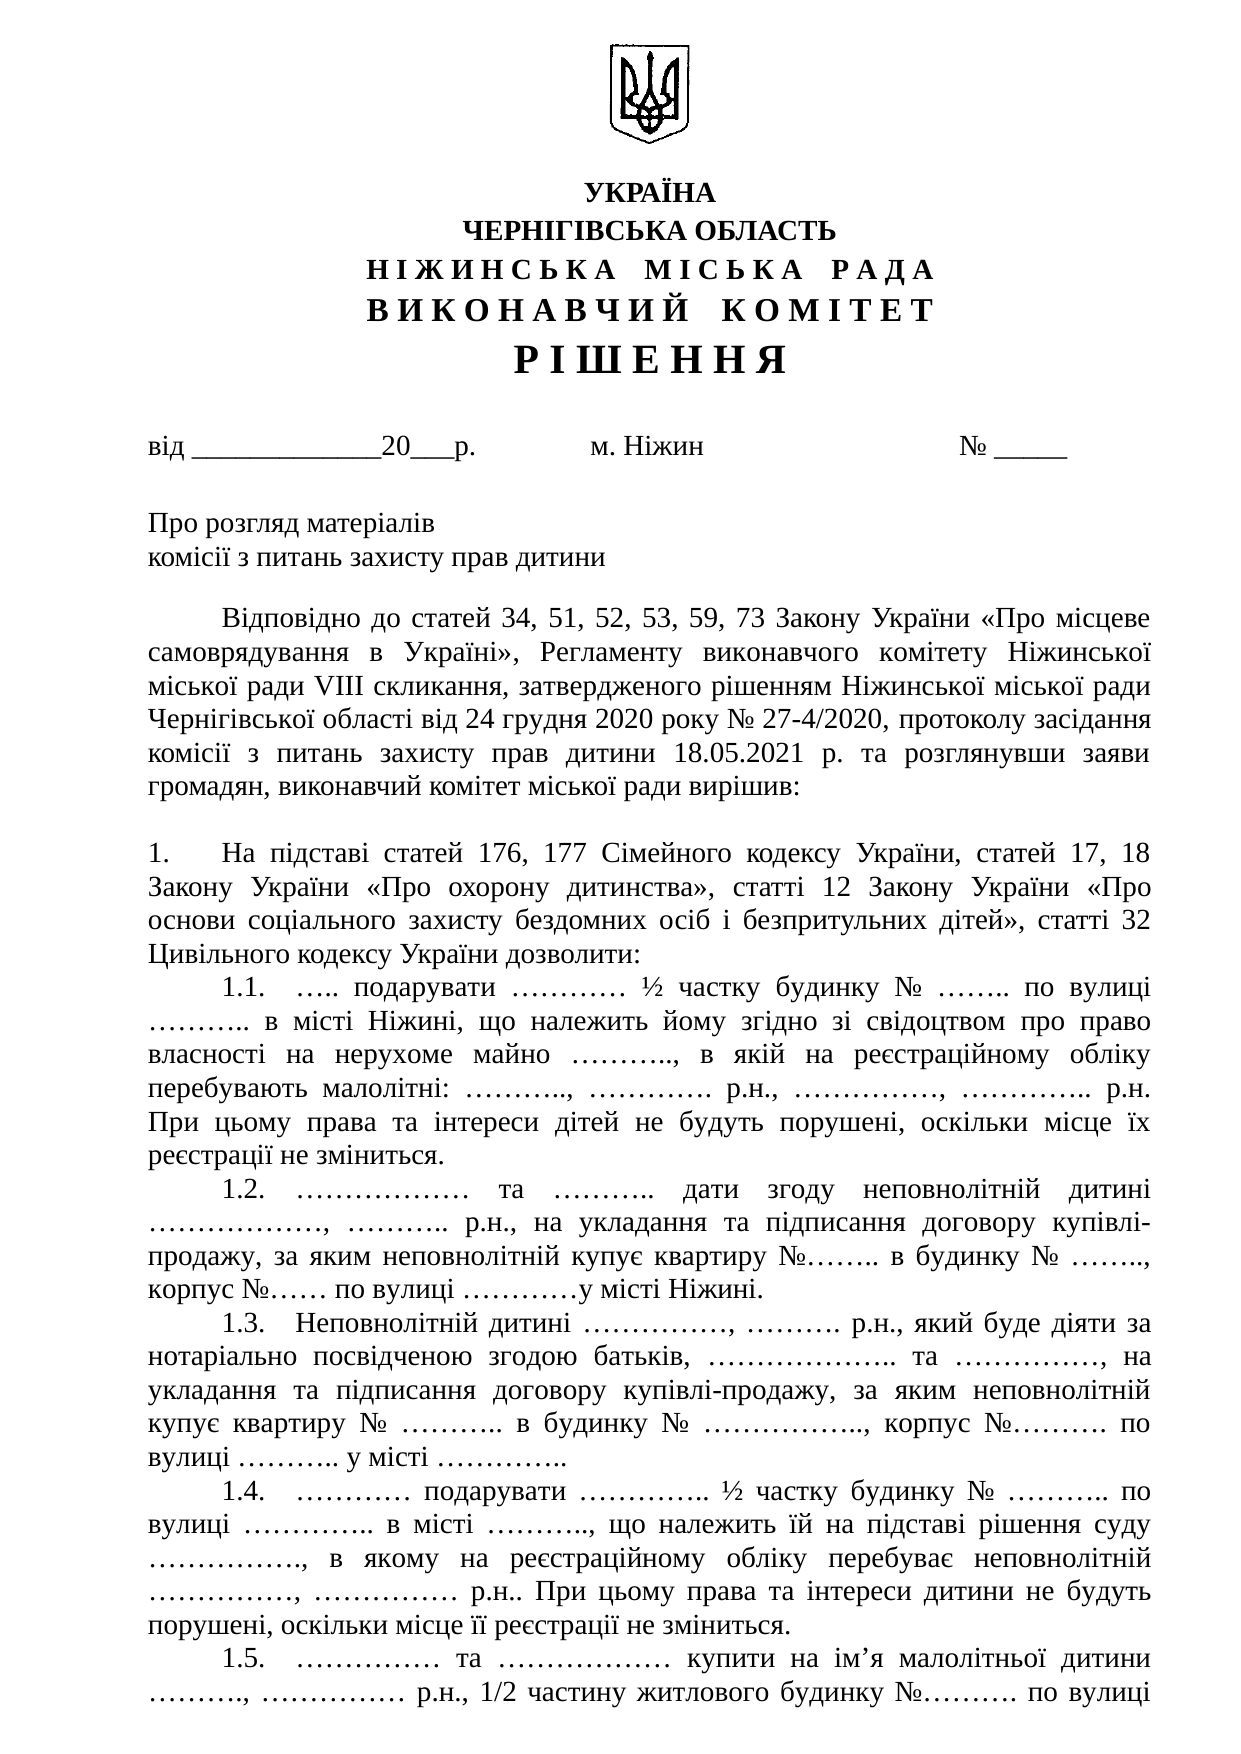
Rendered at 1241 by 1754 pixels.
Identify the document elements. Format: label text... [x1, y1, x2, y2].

text В И К О Н А В Ч И Й К О М І Т Е Т [148, 291, 1152, 329]
text ЧЕРНІГІВСЬКА ОБЛАСТЬ [148, 213, 1152, 247]
text Н І Ж И Н С Ь К А М І С Ь К А Р А Д А [148, 252, 1152, 286]
text УКРАЇНА [148, 175, 1152, 208]
text Про розгляд матеріалів [148, 505, 1152, 539]
list Неповнолітній дитині ……………, ………. р.н., який буде діяти за нотаріально посвідченою згодою батьків, ……………….. та ……………, на укладання та підписання договору купівлі-продажу, за яким неповнолітній купує квартиру № ……….. в будинку № …………….., корпус №………. по вулиці ……….. у місті ………….. [148, 1305, 1152, 1473]
text Р І Ш Е Н Н Я [148, 335, 1152, 383]
text Відповідно до статей 34, 51, 52, 53, 59, 73 Закону України «Про місцеве самоврядування в Україні», Регламенту виконавчого комітету Ніжинської міської ради VIII скликання, затвердженого рішенням Ніжинської міської ради Чернігівської області від 24 грудня 2020 року № 27-4/2020, протоколу засідання комісії з питань захисту прав дитини 18.05.2021 р. та розглянувши заяви громадян, виконавчий комітет міської ради вирішив: [148, 601, 1152, 802]
list ….. подарувати ………… ½ частку будинку № …….. по вулиці ……….. в місті Ніжині, що належить йому згідно зі свідоцтвом про право власності на нерухоме майно ……….., в якій на реєстраційному обліку перебувають малолітні: ……….., …………. р.н., ……………, ………….. р.н. При цьому права та інтереси дітей не будуть порушені, оскільки місце їх реєстрації не зміниться. [148, 969, 1152, 1171]
text від _____________20___р. м. Ніжин № _____ [148, 428, 1152, 462]
text комісії з питань захисту прав дитини [148, 539, 1152, 572]
list На підставі статей 176, 177 Сімейного кодексу України, статей 17, 18 Закону України «Про охорону дитинства», статті 12 Закону України «Про основи соціального захисту бездомних осіб і безпритульних дітей», статті 32 Цивільного кодексу України дозволити: [148, 835, 1152, 969]
picture [609, 44, 690, 144]
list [148, 1640, 1152, 1707]
list ……………… та ……….. дати згоду неповнолітній дитині ………………, ……….. р.н., на укладання та підписання договору купівлі-продажу, за яким неповнолітній купує квартиру №…….. в будинку № …….., корпус №…… по вулиці …………у місті Ніжині. [148, 1171, 1152, 1305]
list ………… подарувати ………….. ½ частку будинку № ……….. по вулиці ………….. в місті ……….., що належить їй на підставі рішення суду ……………., в якому на реєстраційному обліку перебуває неповнолітній ……………, …………… р.н.. При цьому права та інтереси дитини не будуть порушені, оскільки місце її реєстрації не зміниться. [148, 1473, 1152, 1640]
